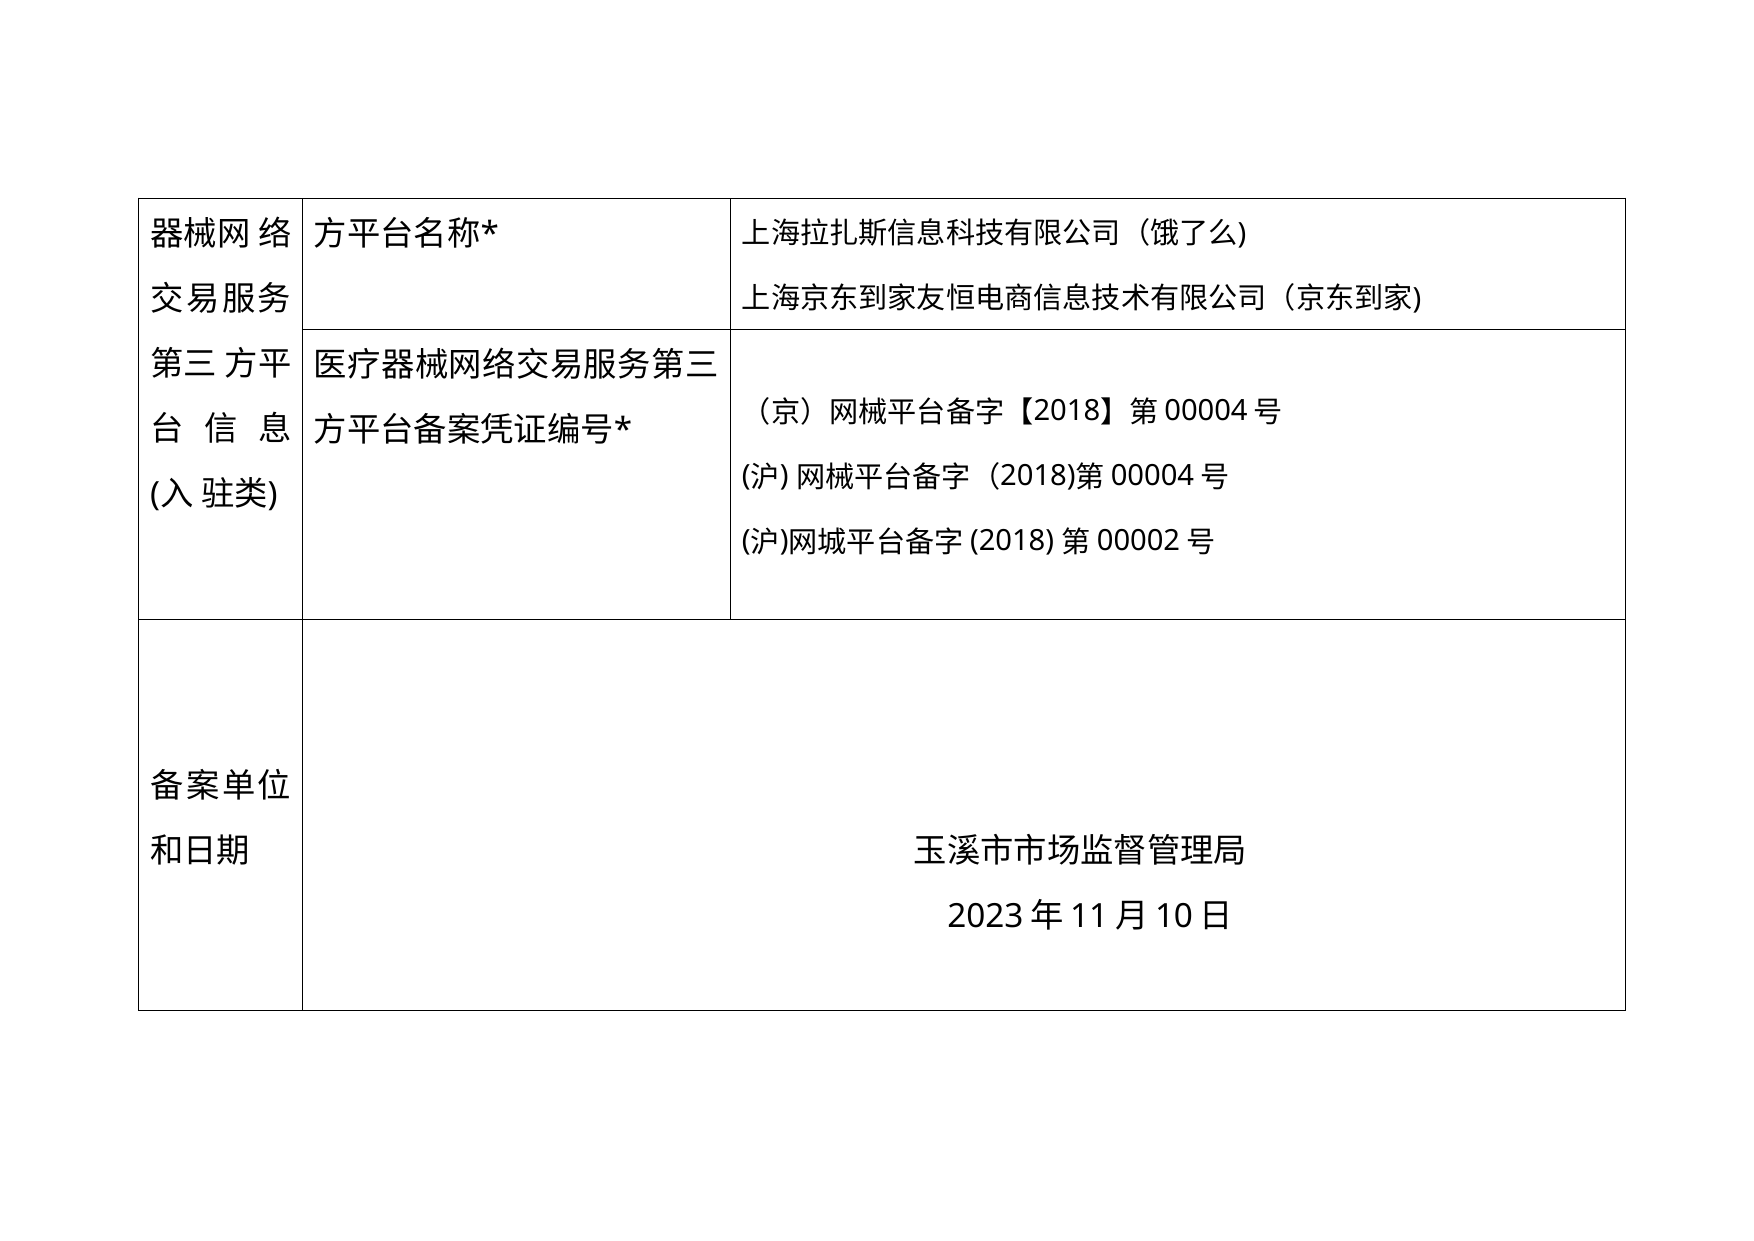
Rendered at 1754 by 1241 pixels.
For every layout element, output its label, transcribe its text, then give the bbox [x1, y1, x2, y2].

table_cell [139, 199, 302, 619]
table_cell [303, 620, 1625, 1010]
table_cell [731, 199, 1625, 329]
table_cell 医疗器械网络交易服务第三方平台备案凭证编号* [303, 330, 730, 619]
table_cell 医疗器械网络交易服务第三方平台名称* [303, 199, 730, 329]
table_cell （京）网械平台备字【2018】第00004号 (沪) 网械平台备字（2018)第00004号 (沪)网城平台备字 (2018) 第00002号 [731, 330, 1625, 619]
table_cell 备案单位和日期 [139, 620, 302, 1010]
